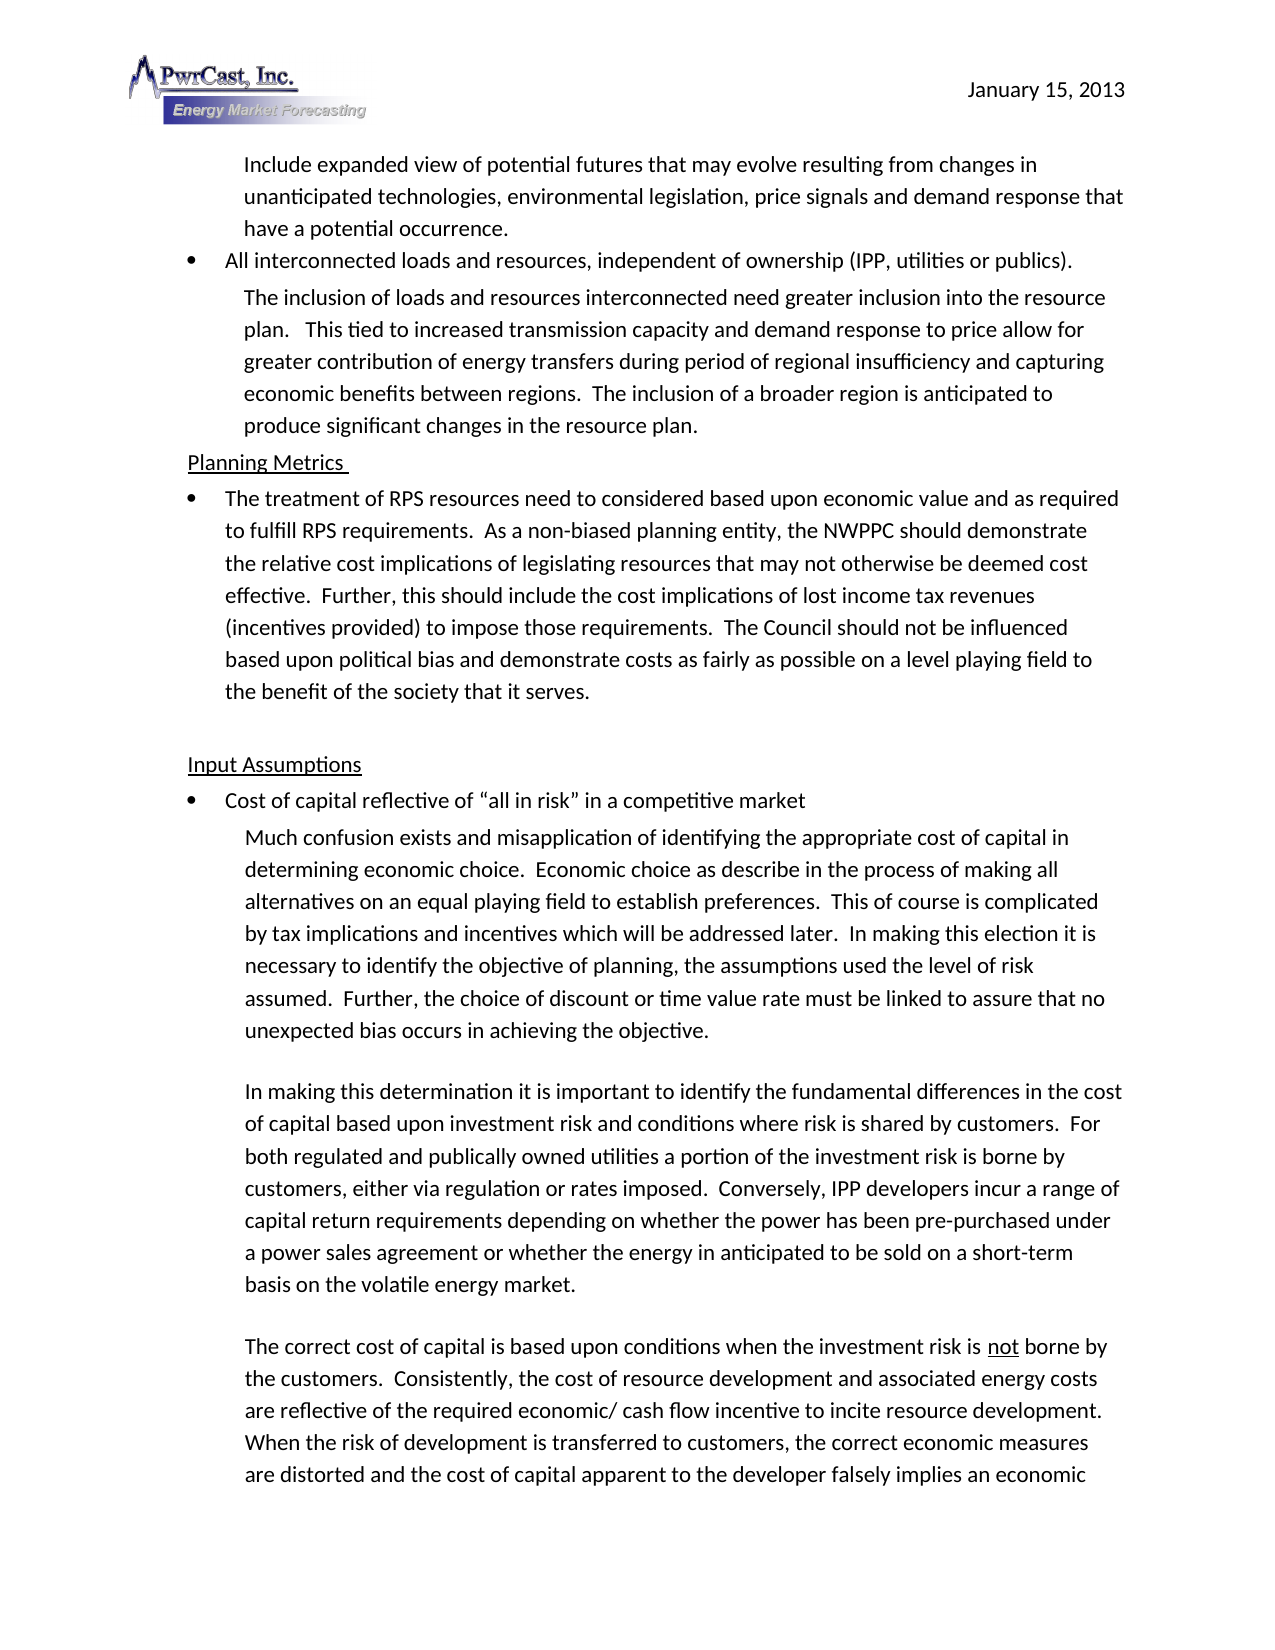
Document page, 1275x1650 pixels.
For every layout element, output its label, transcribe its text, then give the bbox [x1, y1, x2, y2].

list Cost of capital reflective of “all in risk” in a competitive market [187, 787, 1125, 814]
text Much confusion exists and misapplication of identifying the appropriate cost of capital in determining economic choice. Economic choice as describe in the process of making all alternatives on an equal playing field to establish preferences. This of course is complicated by tax implications and incentives which will be addressed later. In making this election it is necessary to identify the objective of planning, the assumptions used the level of risk assumed. Further, the choice of discount or time value rate must be linked to assure that no unexpected bias occurs in achieving the objective. [244, 823, 1125, 1044]
text In making this determination it is important to identify the fundamental differences in the cost of capital based upon investment risk and conditions where risk is shared by customers. For both regulated and publically owned utilities a portion of the investment risk is borne by customers, either via regulation or rates imposed. Conversely, IPP developers incur a range of capital return requirements depending on whether the power has been pre-purchased under a power sales agreement or whether the energy in anticipated to be sold on a short-term basis on the volatile energy market. [244, 1077, 1125, 1298]
picture [125, 54, 378, 125]
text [244, 1332, 1125, 1489]
list Include expanded view of potential futures that may evolve resulting from changes in unanticipated technologies, environmental legislation, price signals and demand response that have a potential occurrence. [244, 150, 1125, 242]
list The treatment of RPS resources need to considered based upon economic value and as required to fulfill RPS requirements. As a non-biased planning entity, the NWPPC should demonstrate the relative cost implications of legislating resources that may not otherwise be deemed cost effective. Further, this should include the cost implications of lost income tax revenues (incentives provided) to impose those requirements. The Council should not be influenced based upon political bias and demonstrate costs as fairly as possible on a level playing field to the benefit of the society that it serves. [187, 484, 1125, 706]
text Input Assumptions [187, 750, 1125, 778]
text Planning Metrics [187, 448, 1125, 476]
text The inclusion of loads and resources interconnected need greater inclusion into the resource plan. This tied to increased transmission capacity and demand response to price allow for greater contribution of energy transfers during period of regional insufficiency and capturing economic benefits between regions. The inclusion of a broader region is anticipated to produce significant changes in the resource plan. [244, 283, 1125, 440]
list All interconnected loads and resources, independent of ownership (IPP, utilities or publics). [187, 247, 1125, 274]
